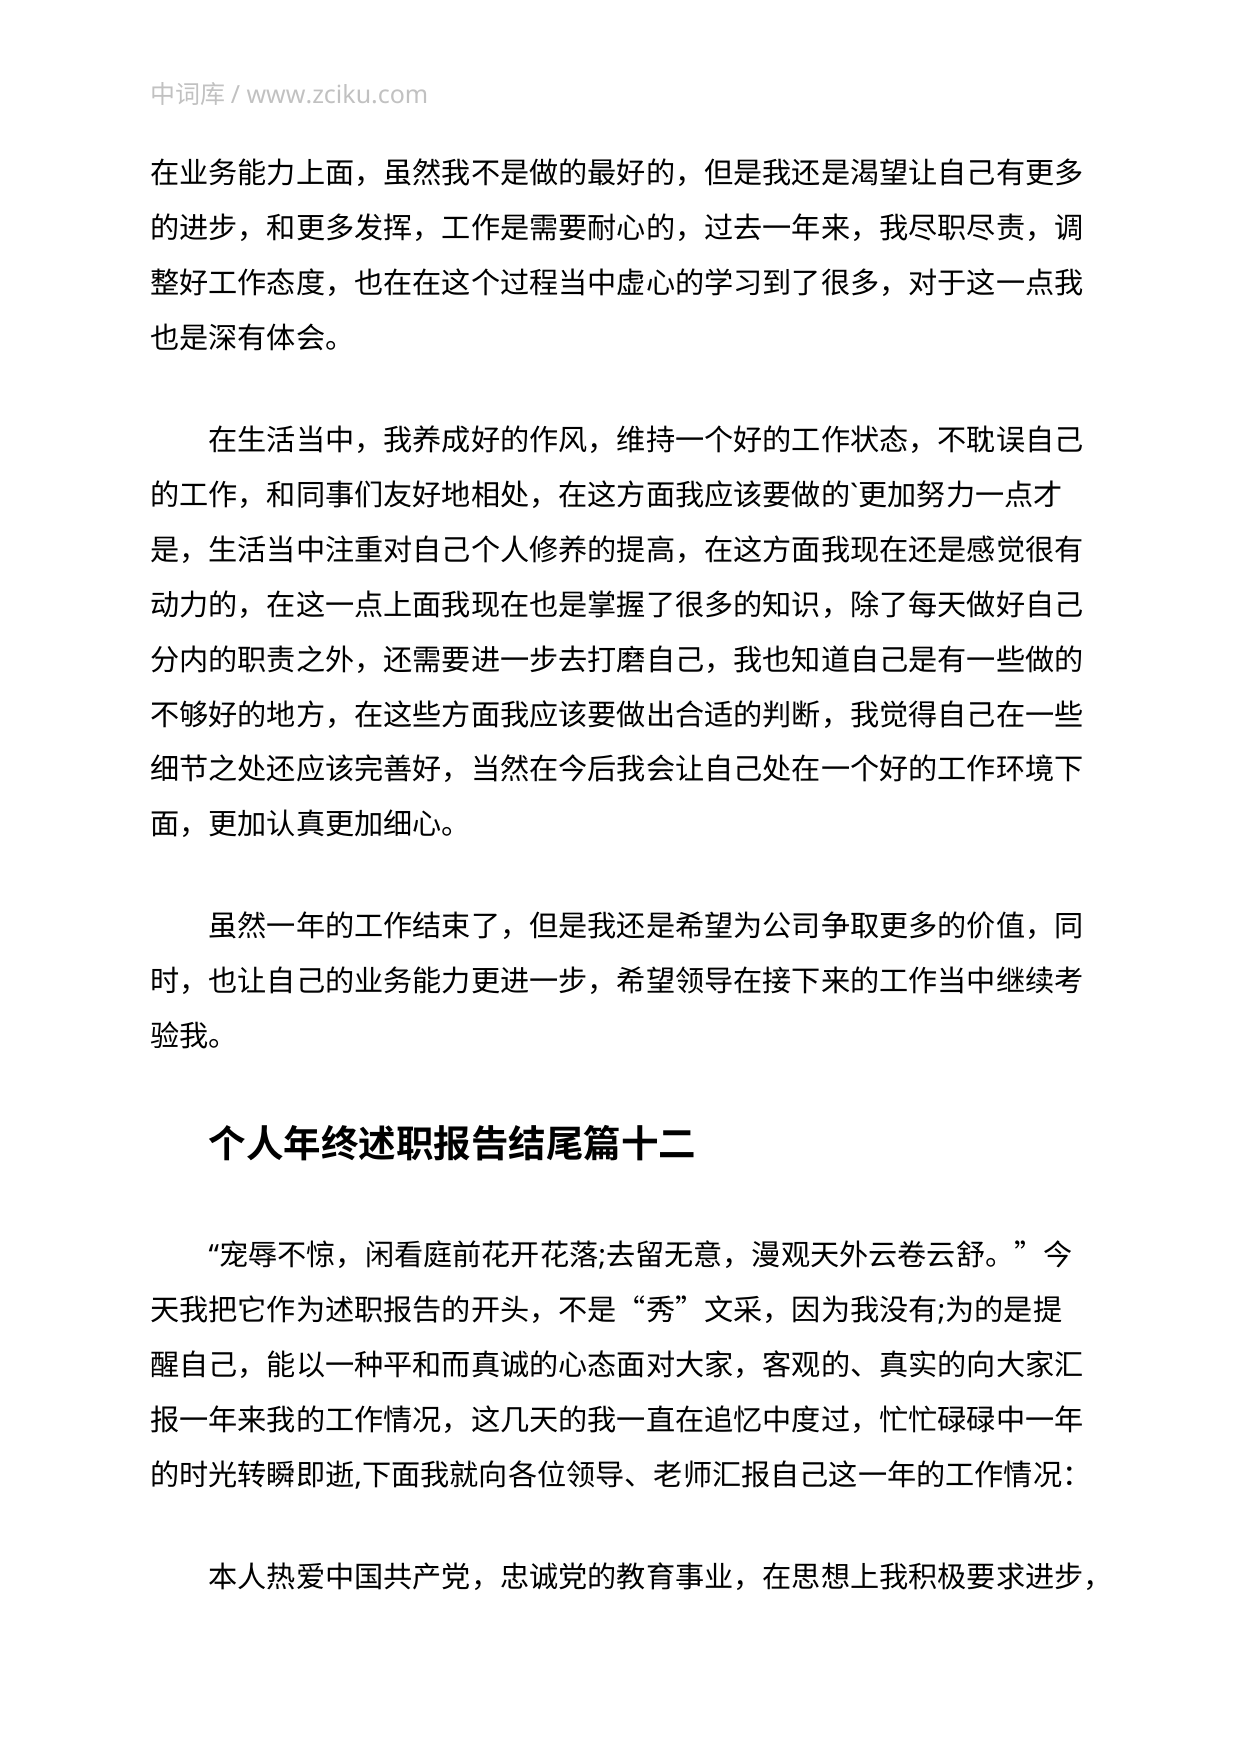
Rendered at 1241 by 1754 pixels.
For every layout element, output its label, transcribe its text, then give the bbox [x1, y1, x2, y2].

text 个人年终述职报告结尾篇十二 [150, 1114, 1090, 1168]
text 虽然一年的工作结束了，但是我还是希望为公司争取更多的价值，同时，也让自己的业务能力更进一步，希望领导在接下来的工作当中继续考验我。 [150, 903, 1090, 1055]
text “宠辱不惊，闲看庭前花开花落;去留无意，漫观天外云卷云舒。”今天我把它作为述职报告的开头，不是“秀”文采，因为我没有;为的是提醒自己，能以一种平和而真诚的心态面对大家，客观的、真实的向大家汇报一年来我的工作情况，这几天的我一直在追忆中度过，忙忙碌碌中一年的时光转瞬即逝,下面我就向各位领导、老师汇报自己这一年的工作情况： [150, 1232, 1090, 1494]
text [150, 1553, 1090, 1596]
text 在生活当中，我养成好的作风，维持一个好的工作状态，不耽误自己的工作，和同事们友好地相处，在这方面我应该要做的`更加努力一点才是，生活当中注重对自己个人修养的提高，在这方面我现在还是感觉很有动力的，在这一点上面我现在也是掌握了很多的知识，除了每天做好自己分内的职责之外，还需要进一步去打磨自己，我也知道自己是有一些做的不够好的地方，在这些方面我应该要做出合适的判断，我觉得自己在一些细节之处还应该完善好，当然在今后我会让自己处在一个好的工作环境下面，更加认真更加细心。 [150, 416, 1090, 843]
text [150, 150, 1090, 357]
